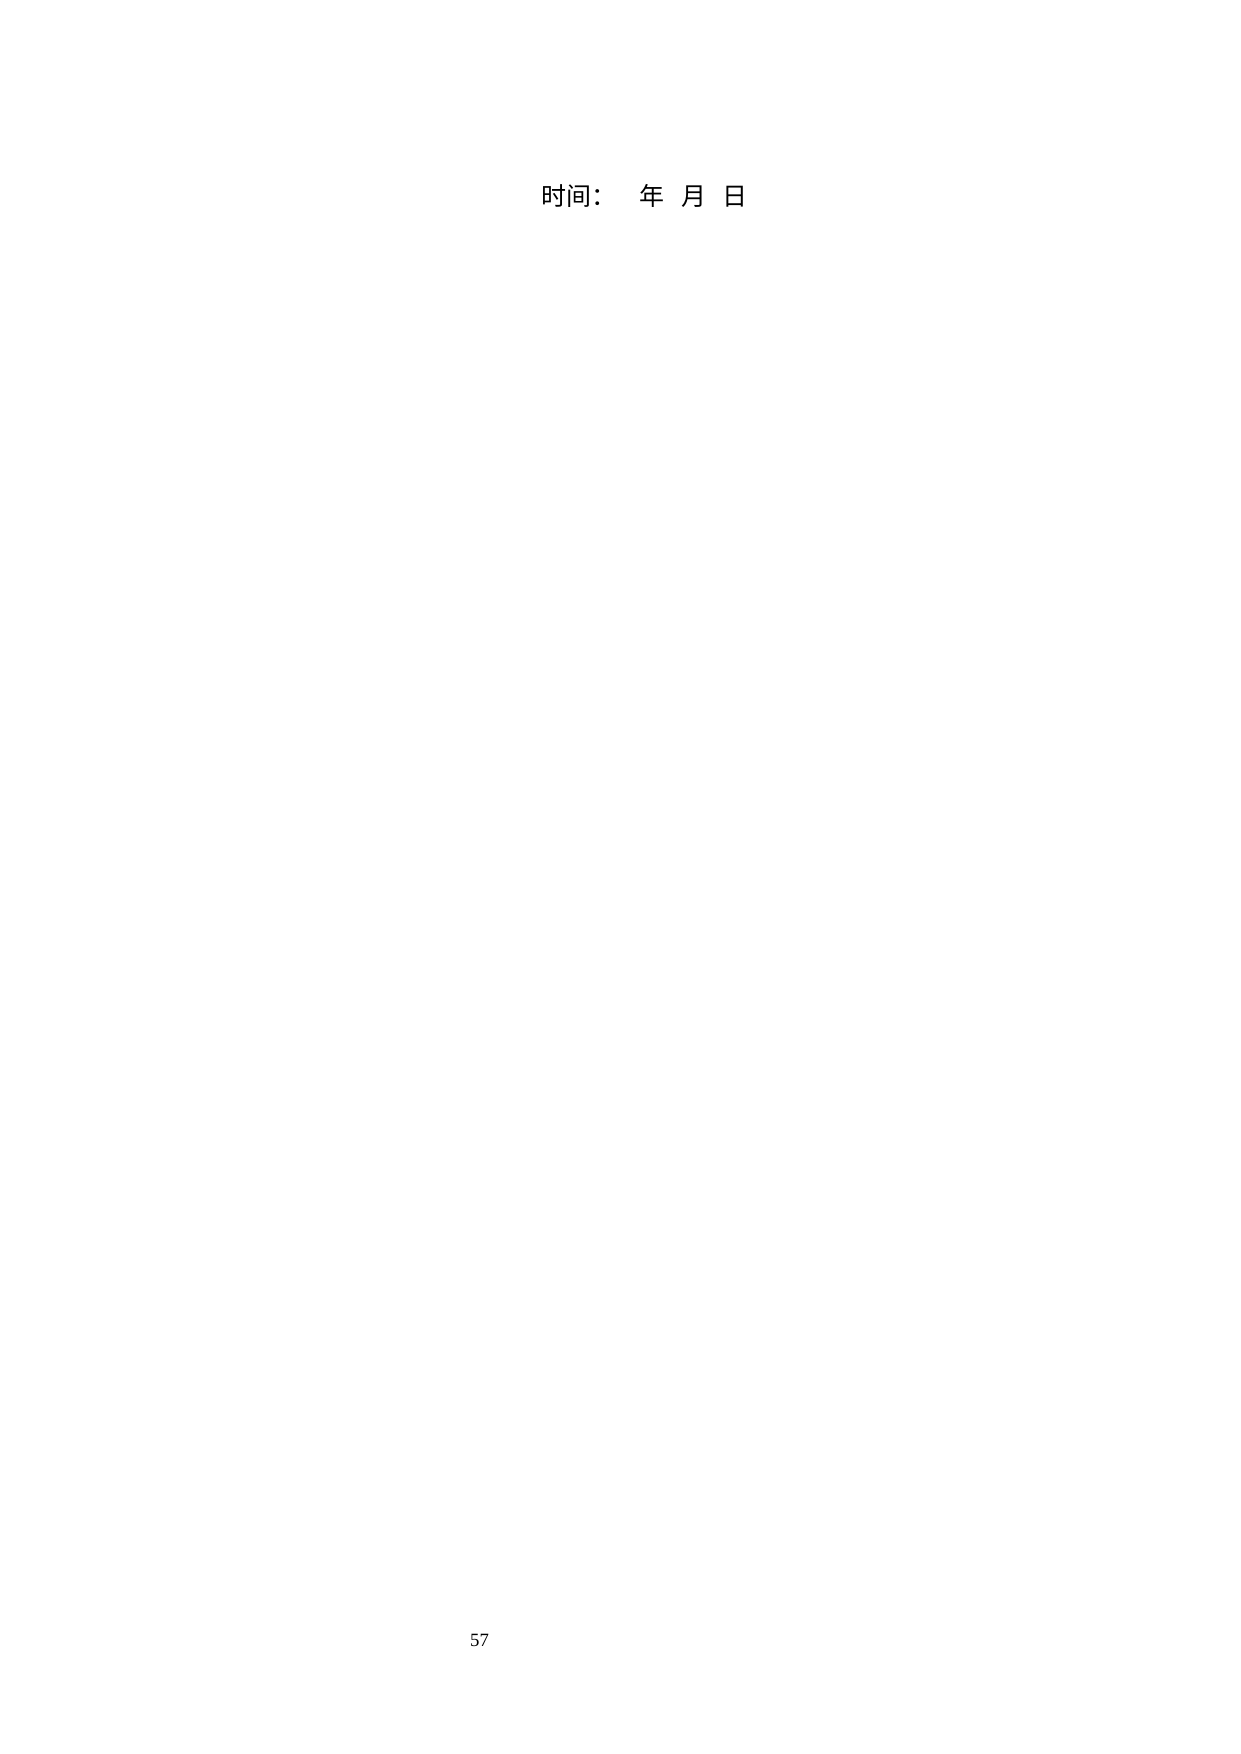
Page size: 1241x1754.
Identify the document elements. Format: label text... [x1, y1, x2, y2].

text 时间： 年 月 日 [187, 162, 1009, 227]
